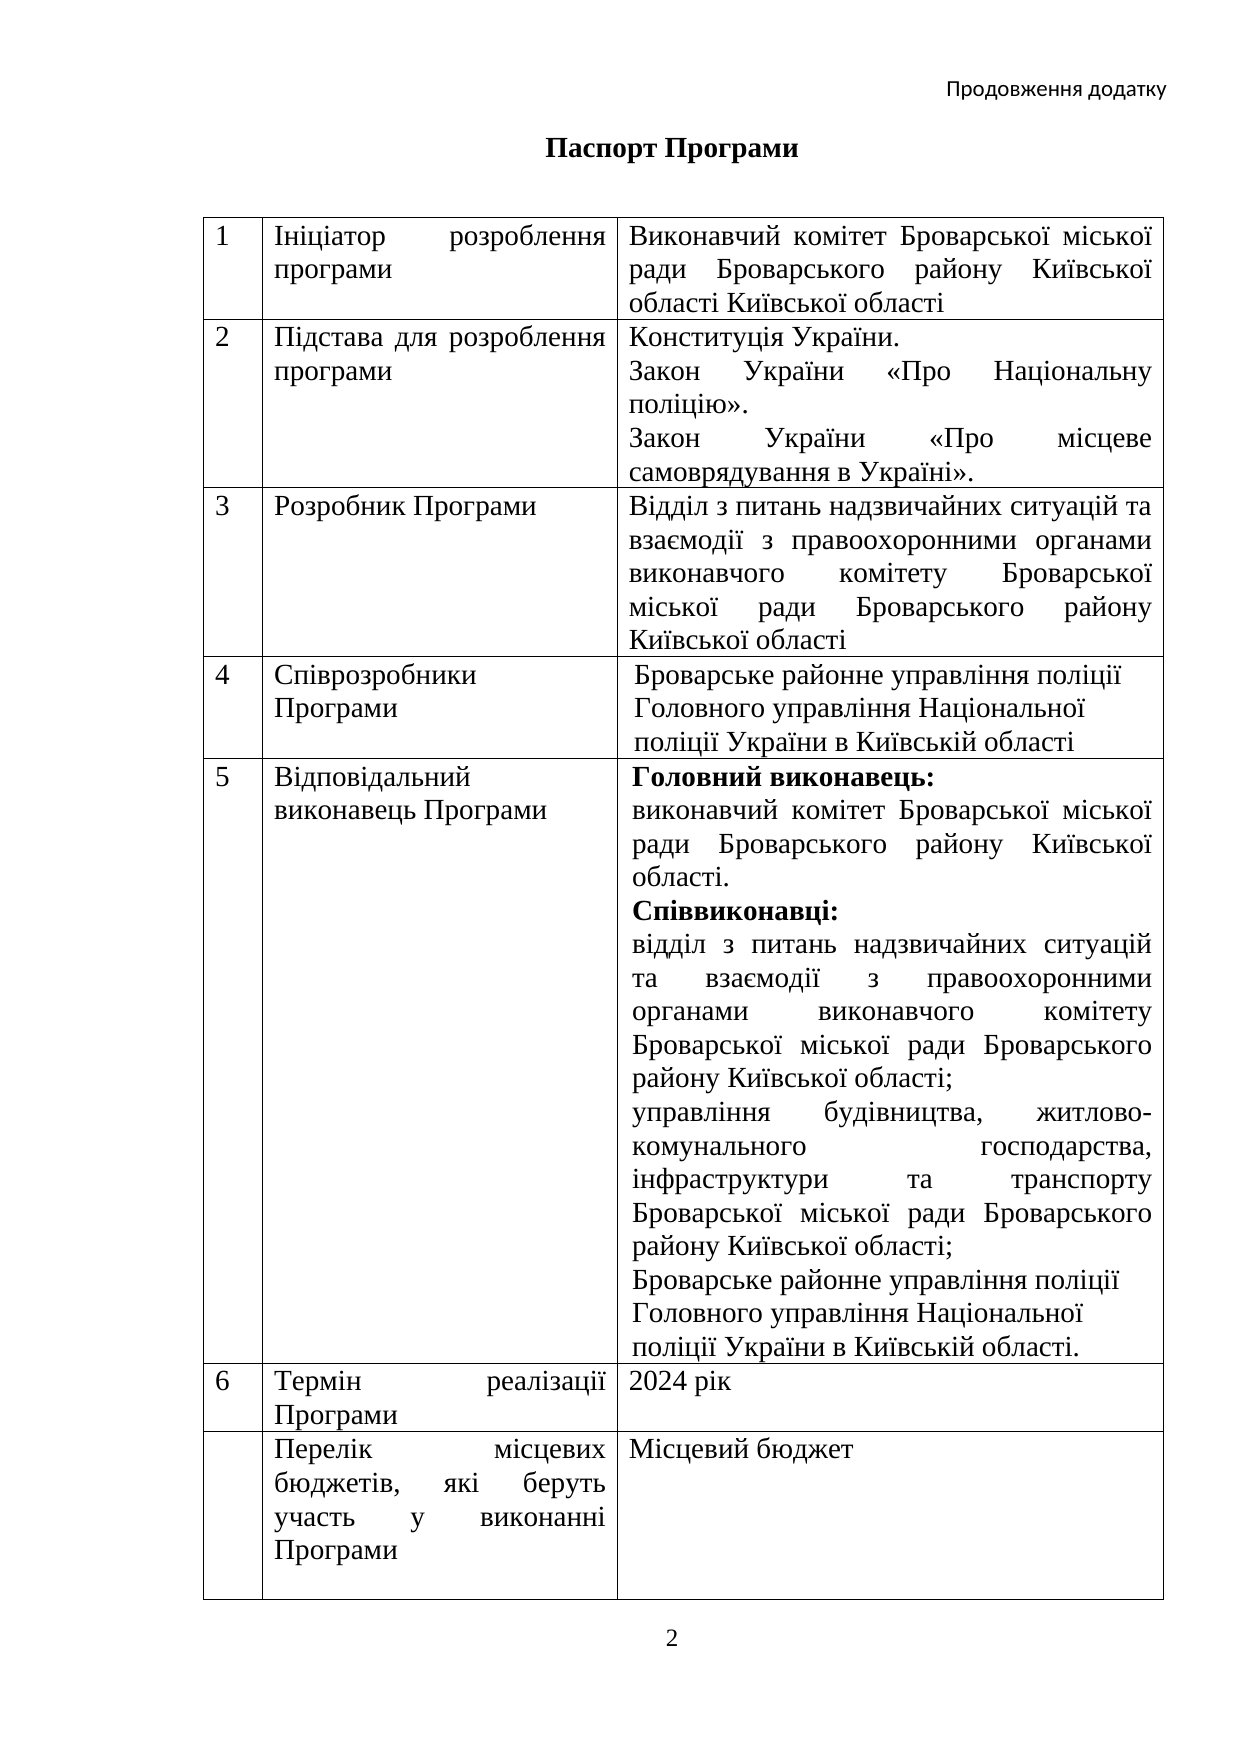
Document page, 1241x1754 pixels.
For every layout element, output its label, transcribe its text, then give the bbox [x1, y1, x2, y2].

table_cell Відповідальний виконавець Програми [263, 759, 617, 1362]
table_cell Термін реалізації Програми [263, 1364, 617, 1431]
table_cell [204, 1432, 262, 1599]
table_cell 4 [204, 657, 262, 758]
table_cell 2024 рік [618, 1364, 1163, 1431]
table_cell 5 [204, 759, 262, 1362]
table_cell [263, 1432, 617, 1599]
table_cell Броварське районне управління поліції Головного управління Національної поліції України в Київській області [618, 657, 1163, 758]
table_cell Конституція України. Закон України «Про Національну поліцію». Закон України «Про місцеве самоврядування в Україні». [618, 320, 1163, 487]
table_cell Відділ з питань надзвичайних ситуацій та взаємодії з правоохоронними органами виконавчого комітету Броварської міської ради Броварського району Київської області [618, 488, 1163, 656]
table_cell Підстава для розроблення програми [263, 320, 617, 487]
table_header 1 [204, 218, 262, 318]
table_cell Головний виконавець: виконавчий комітет Броварської міської ради Броварського району Київської області. Співвиконавці: відділ з питань надзвичайних ситуацій та взаємодії з правоохоронними органами виконавчого комітету Броварської міської ради Броварського району Київської області; управління будівництва, житлово-комунального господарства, інфраструктури та транспорту Броварської міської ради Броварського району Київської області; Броварське районне управління поліції Головного управління Національної поліції України в Київській області. [618, 759, 1163, 1362]
table_cell Співрозробники Програми [263, 657, 617, 758]
table_cell Місцевий бюджет [618, 1432, 1163, 1599]
table_header Ініціатор розроблення програми [263, 218, 617, 318]
table_header Виконавчий комітет Броварської міської ради Броварського району Київської області Київської області [618, 218, 1163, 318]
text Паспорт Програми [177, 130, 1167, 163]
table_cell 6 [204, 1364, 262, 1431]
table_cell Розробник Програми [263, 488, 617, 656]
table_cell 2 [204, 320, 262, 487]
table_cell 3 [204, 488, 262, 656]
